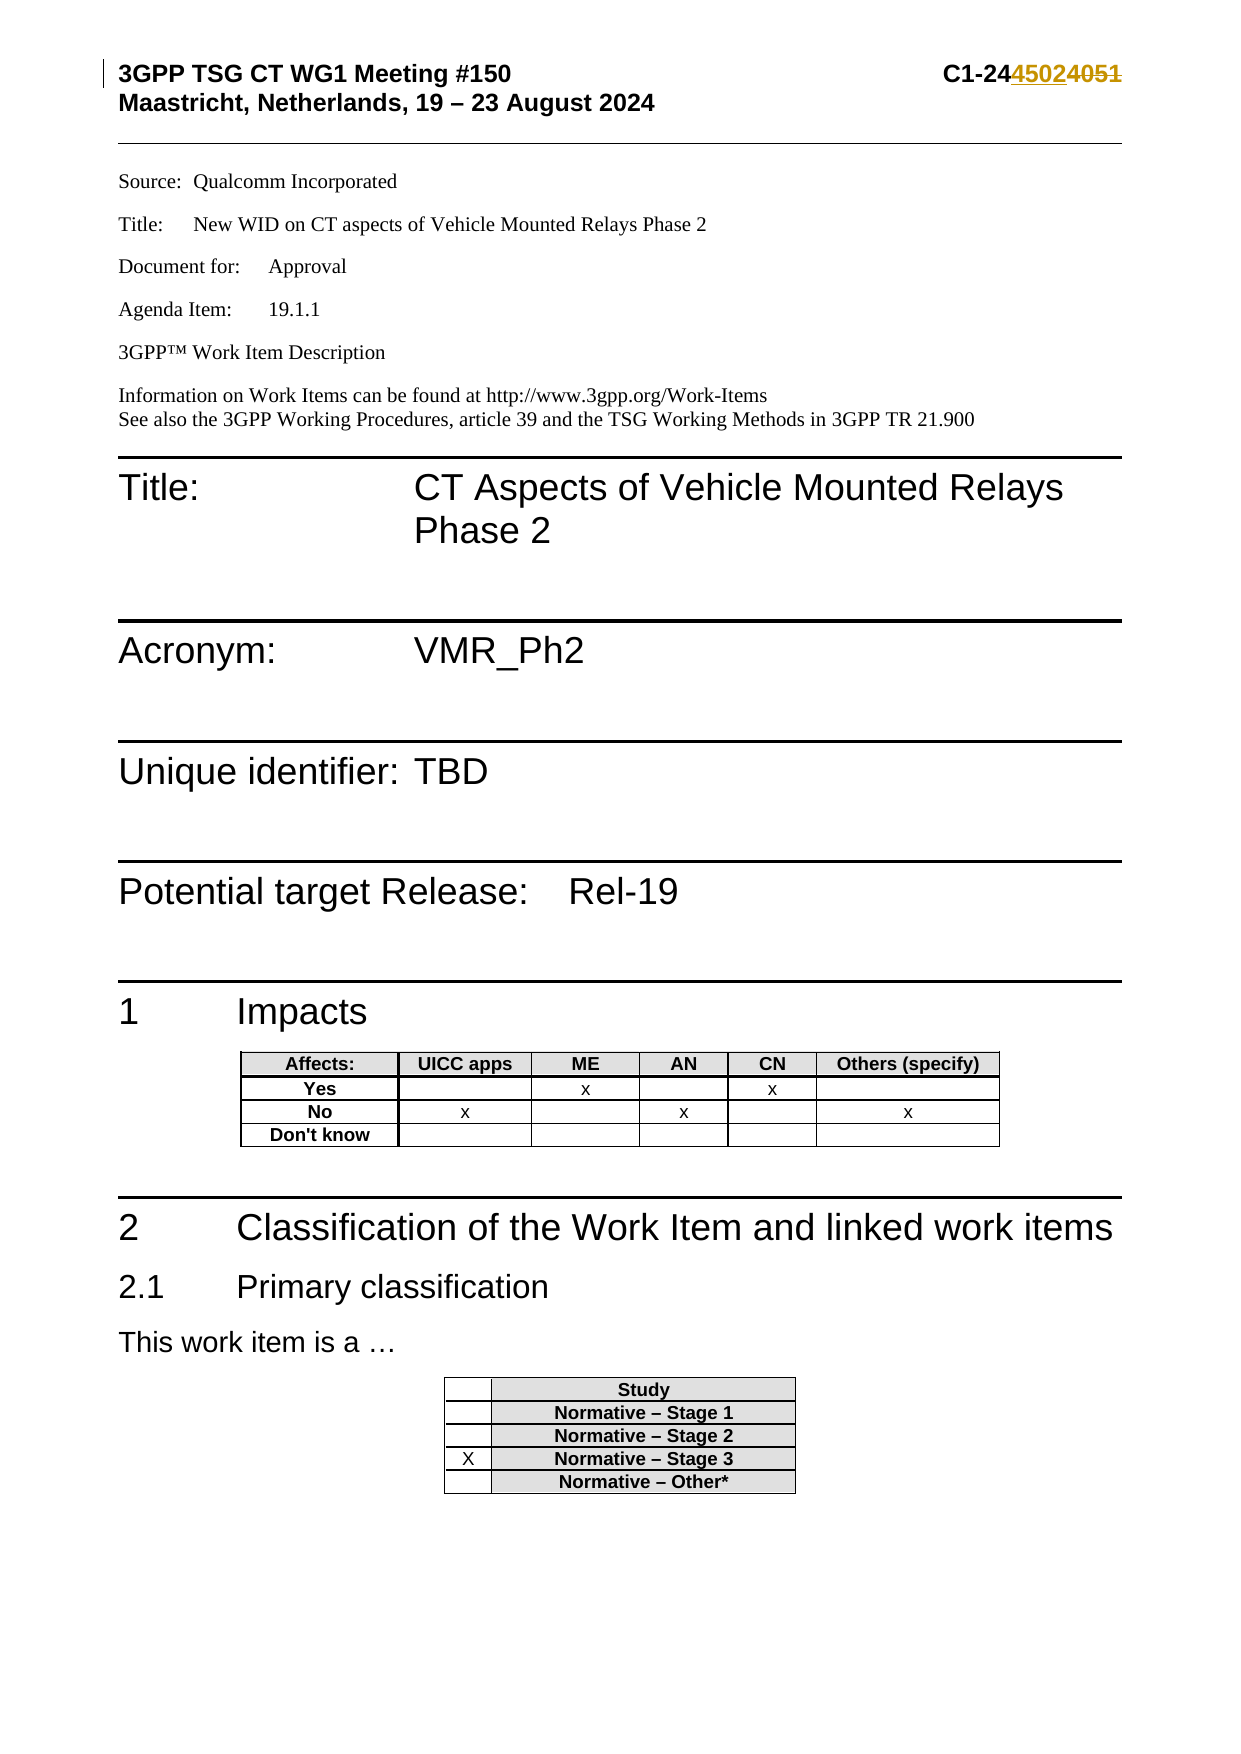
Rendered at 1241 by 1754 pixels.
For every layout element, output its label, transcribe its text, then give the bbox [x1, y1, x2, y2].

table_cell [729, 1101, 816, 1122]
table_cell [532, 1101, 639, 1122]
table_cell [640, 1078, 727, 1099]
table_cell [532, 1124, 639, 1146]
subtitle 2.1 Primary classification [118, 1267, 1122, 1306]
table_cell [817, 1124, 999, 1146]
subtitle This work item is a … [118, 1324, 1122, 1358]
table_cell [400, 1124, 531, 1146]
table_header UICC apps [400, 1053, 531, 1074]
table_header CN [729, 1053, 816, 1074]
table_cell [445, 1401, 491, 1423]
table_cell x [532, 1078, 639, 1099]
text Document for: Approval [118, 254, 1122, 278]
table_cell x [400, 1101, 531, 1122]
table_cell [729, 1124, 816, 1146]
subtitle Acronym: VMR_Ph2 [118, 623, 1122, 672]
table_cell [445, 1470, 491, 1492]
subtitle 2 Classification of the Work Item and linked work items [118, 1199, 1122, 1249]
text Title: New WID on CT aspects of Vehicle Mounted Relays Phase 2 [118, 211, 1122, 236]
table_header Study [492, 1378, 795, 1400]
table_cell x [729, 1078, 816, 1099]
subtitle 1 Impacts [118, 983, 1122, 1033]
table_cell Normative – Other* [492, 1471, 795, 1492]
table_header [445, 1378, 491, 1400]
table_cell X [445, 1447, 491, 1469]
table_cell [640, 1124, 727, 1146]
subtitle Title: CT Aspects of Vehicle Mounted Relays Phase 2 [118, 459, 1122, 551]
table_cell Normative – Stage 2 [492, 1425, 795, 1446]
table_cell No [242, 1101, 397, 1122]
text Agenda Item: 19.1.1 [118, 297, 1122, 321]
table_cell Don't know [242, 1124, 397, 1146]
text Source: Qualcomm Incorporated [118, 169, 1122, 193]
subtitle Potential target Release: Rel-19 [118, 863, 1122, 912]
table_header Others (specify) [817, 1053, 999, 1074]
table_cell [400, 1078, 531, 1099]
table_cell [817, 1078, 999, 1099]
text 3GPP TSG CT WG1 Meeting #150 C1-24 [118, 59, 1122, 88]
text Maastricht, Netherlands, 19 – 23 August 2024 [118, 88, 1122, 117]
table_cell Normative – Stage 1 [492, 1402, 795, 1423]
table_cell [445, 1424, 491, 1446]
table_header Affects: [242, 1053, 397, 1074]
table_header ME [532, 1053, 639, 1074]
subtitle Unique identifier: TBD [118, 743, 1122, 792]
text 3GPP™ Work Item Description [118, 340, 1122, 364]
text Information on Work Items can be found at http://www.3gpp.org/Work-Items See also the 3GPP Working Procedures, article 39 and the TSG Working Methods in 3GPP TR 21.900 [118, 383, 1122, 431]
table_cell Yes [242, 1078, 397, 1099]
table_cell x [640, 1101, 727, 1122]
table_header AN [640, 1053, 727, 1074]
table_cell x [817, 1101, 999, 1122]
table_cell Normative – Stage 3 [492, 1448, 795, 1469]
